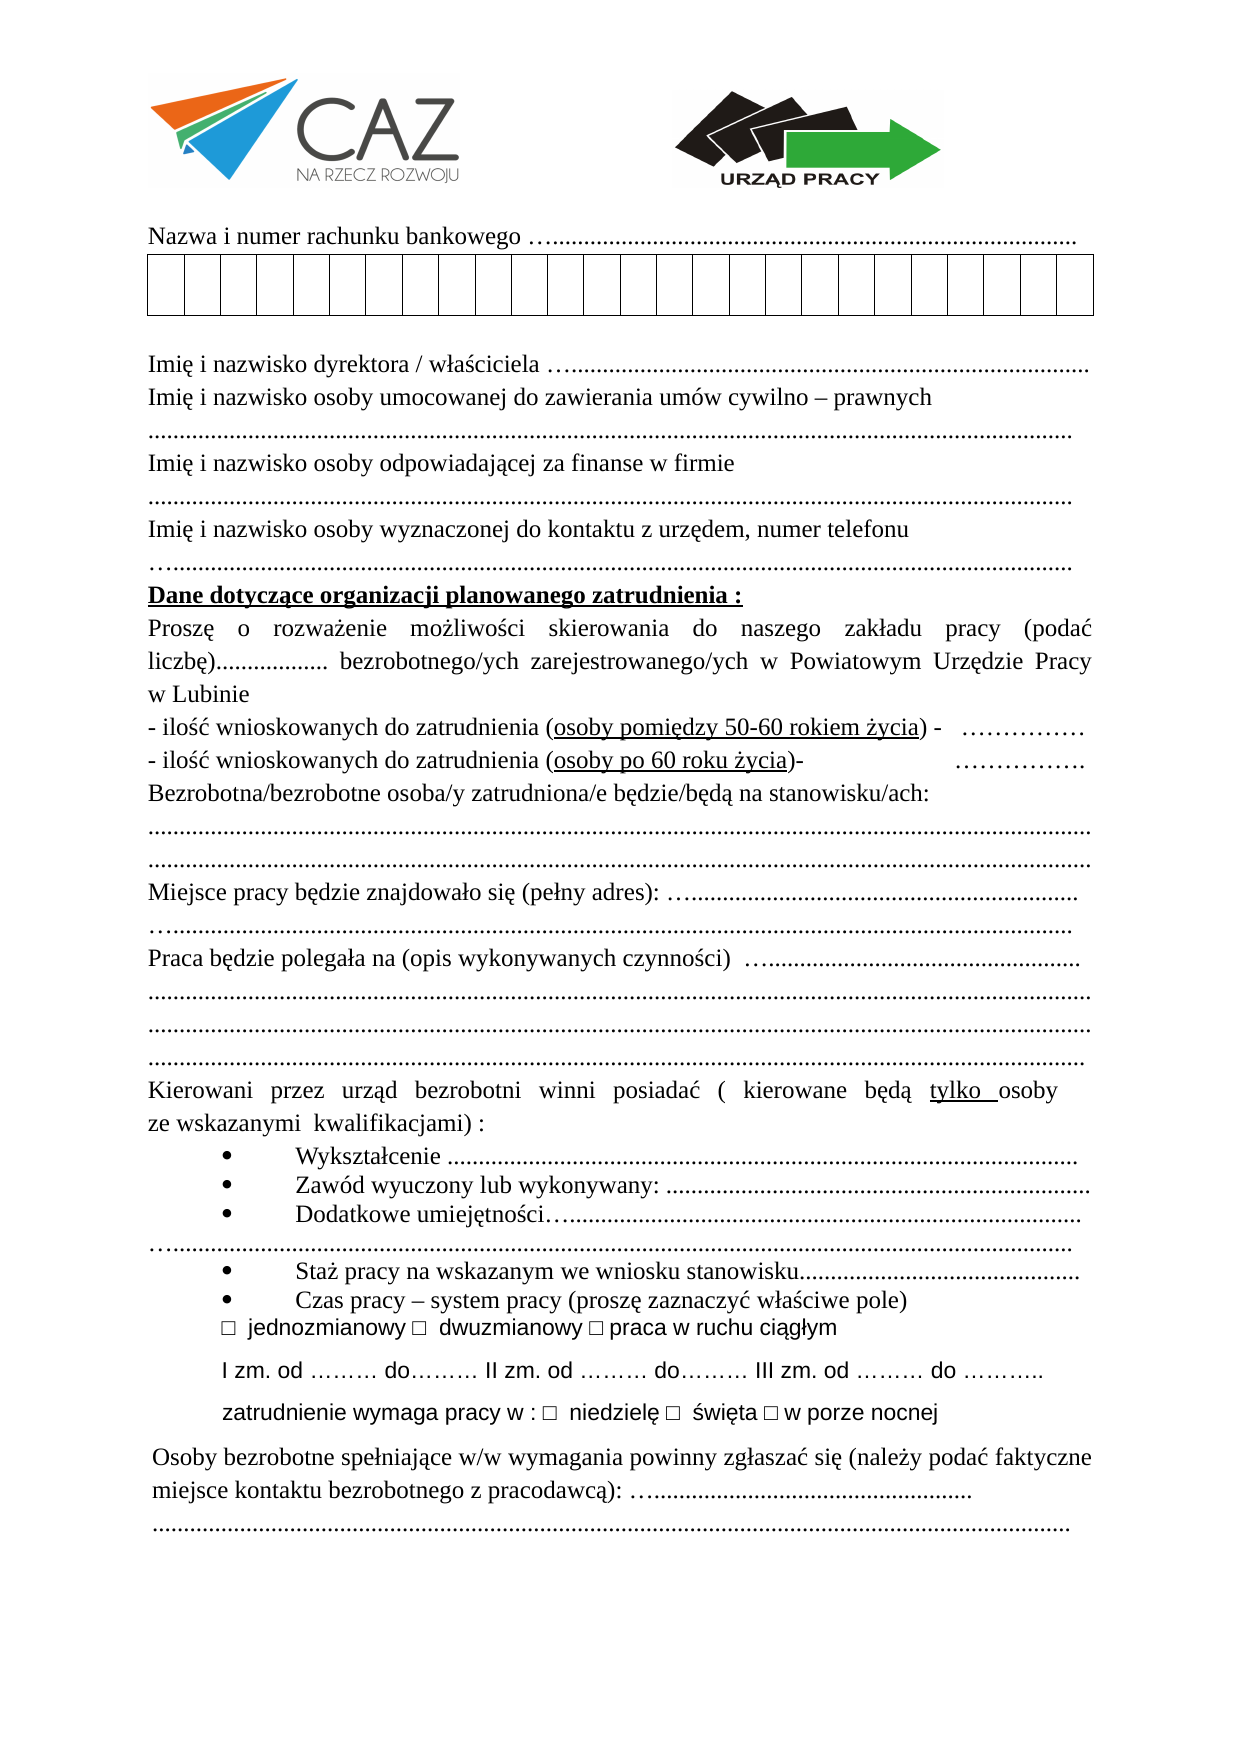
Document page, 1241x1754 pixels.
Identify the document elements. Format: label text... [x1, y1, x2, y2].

list Zawód wyuczony lub wykonywany: .................................................................... [223, 1170, 1093, 1199]
table_header [294, 255, 329, 315]
text □ jednozmianowy □ dwuzmianowy □ praca w ruchu ciągłym [148, 1314, 1093, 1340]
text zatrudnienie wymaga pracy w : □ niedzielę □ święta □ w porze nocnej [148, 1399, 1093, 1426]
text Miejsce pracy będzie znajdowało się (pełny adres): ….............................................................. [148, 877, 1093, 906]
table_header [330, 255, 365, 315]
text Dane dotyczące organizacji planowanego zatrudnienia : [148, 580, 1093, 609]
text - ilość wnioskowanych do zatrudnienia (osoby po 60 roku życia)- ……………. [148, 745, 1093, 774]
table_header [802, 255, 838, 315]
list Staż pracy na wskazanym we wniosku stanowisku............................................. [223, 1256, 1093, 1285]
table_header [1021, 255, 1056, 315]
text - ilość wnioskowanych do zatrudnienia (osoby pomiędzy 50-60 rokiem życia) - …………… [148, 712, 1093, 741]
table_header [621, 255, 656, 315]
text Imię i nazwisko osoby umocowanej do zawierania umów cywilno – prawnych [148, 382, 1093, 411]
table_header [439, 255, 475, 315]
table_header [185, 255, 220, 315]
text Kierowani przez urząd bezrobotni winni posiadać ( kierowane będą tylko osoby ze wskazanymi kwalifikacjami) : [148, 1075, 1093, 1137]
text .................................................................................................................................................... [148, 415, 1093, 444]
table_header [148, 255, 184, 315]
table_header [766, 255, 801, 315]
table_header [403, 255, 438, 315]
text Bezrobotna/bezrobotne osoba/y zatrudniona/e będzie/będą na stanowisku/ach: [148, 778, 1093, 807]
table_header [693, 255, 729, 315]
text Imię i nazwisko osoby odpowiadającej za finanse w firmie [148, 448, 1093, 477]
text Proszę o rozważenie możliwości skierowania do naszego zakładu pracy (podać liczbę).................. bezrobotnego/ych zarejestrowanego/ych w Powiatowym Urzędzie Pracy w Lubinie [148, 613, 1093, 708]
text …................................................................................................................................................ [148, 547, 1093, 576]
table_header [948, 255, 983, 315]
table_header [548, 255, 583, 315]
table_header [657, 255, 692, 315]
text .............................................................................................................................................................................................................................................................................................................. [148, 811, 1093, 873]
table_header [912, 255, 947, 315]
text Osoby bezrobotne spełniające w/w wymagania powinny zgłaszać się (należy podać faktyczne miejsce kontaktu bezrobotnego z pracodawcą): …................................................... [152, 1442, 1093, 1504]
text .................................................................................................................................................................................................................................................................................................................................................................................................................................................................... [148, 976, 1093, 1071]
text Nazwa i numer rachunku bankowego ….................................................................................... [148, 221, 1093, 249]
text ................................................................................................................................................... [152, 1508, 1093, 1537]
table_header [476, 255, 511, 315]
table_header [730, 255, 765, 315]
text Imię i nazwisko osoby wyznaczonej do kontaktu z urzędem, numer telefonu [148, 514, 1093, 543]
table_header [984, 255, 1020, 315]
text Praca będzie polegała na (opis wykonywanych czynności) ….................................................. [148, 943, 1093, 972]
table_header [257, 255, 293, 315]
text .................................................................................................................................................... [148, 481, 1093, 510]
list Wykształcenie ..................................................................................................... [223, 1141, 1093, 1170]
table_header [839, 255, 874, 315]
list Dodatkowe umiejętności….................................................................................. [223, 1199, 1093, 1228]
text I zm. od ……… do……… II zm. od ……… do……… III zm. od ……… do ……….. [148, 1357, 1093, 1383]
table_header [221, 255, 256, 315]
list Czas pracy – system pracy (proszę zaznaczyć właściwe pole) [223, 1285, 1093, 1314]
table_header [512, 255, 547, 315]
text …................................................................................................................................................ [148, 910, 1093, 939]
table_header [366, 255, 402, 315]
picture [672, 89, 944, 188]
list …................................................................................................................................................ [148, 1228, 1093, 1256]
table_header [1057, 255, 1093, 315]
table_header [875, 255, 911, 315]
text Imię i nazwisko dyrektora / właściciela …................................................................................... [148, 349, 1093, 378]
picture [147, 73, 461, 188]
table_header [584, 255, 620, 315]
